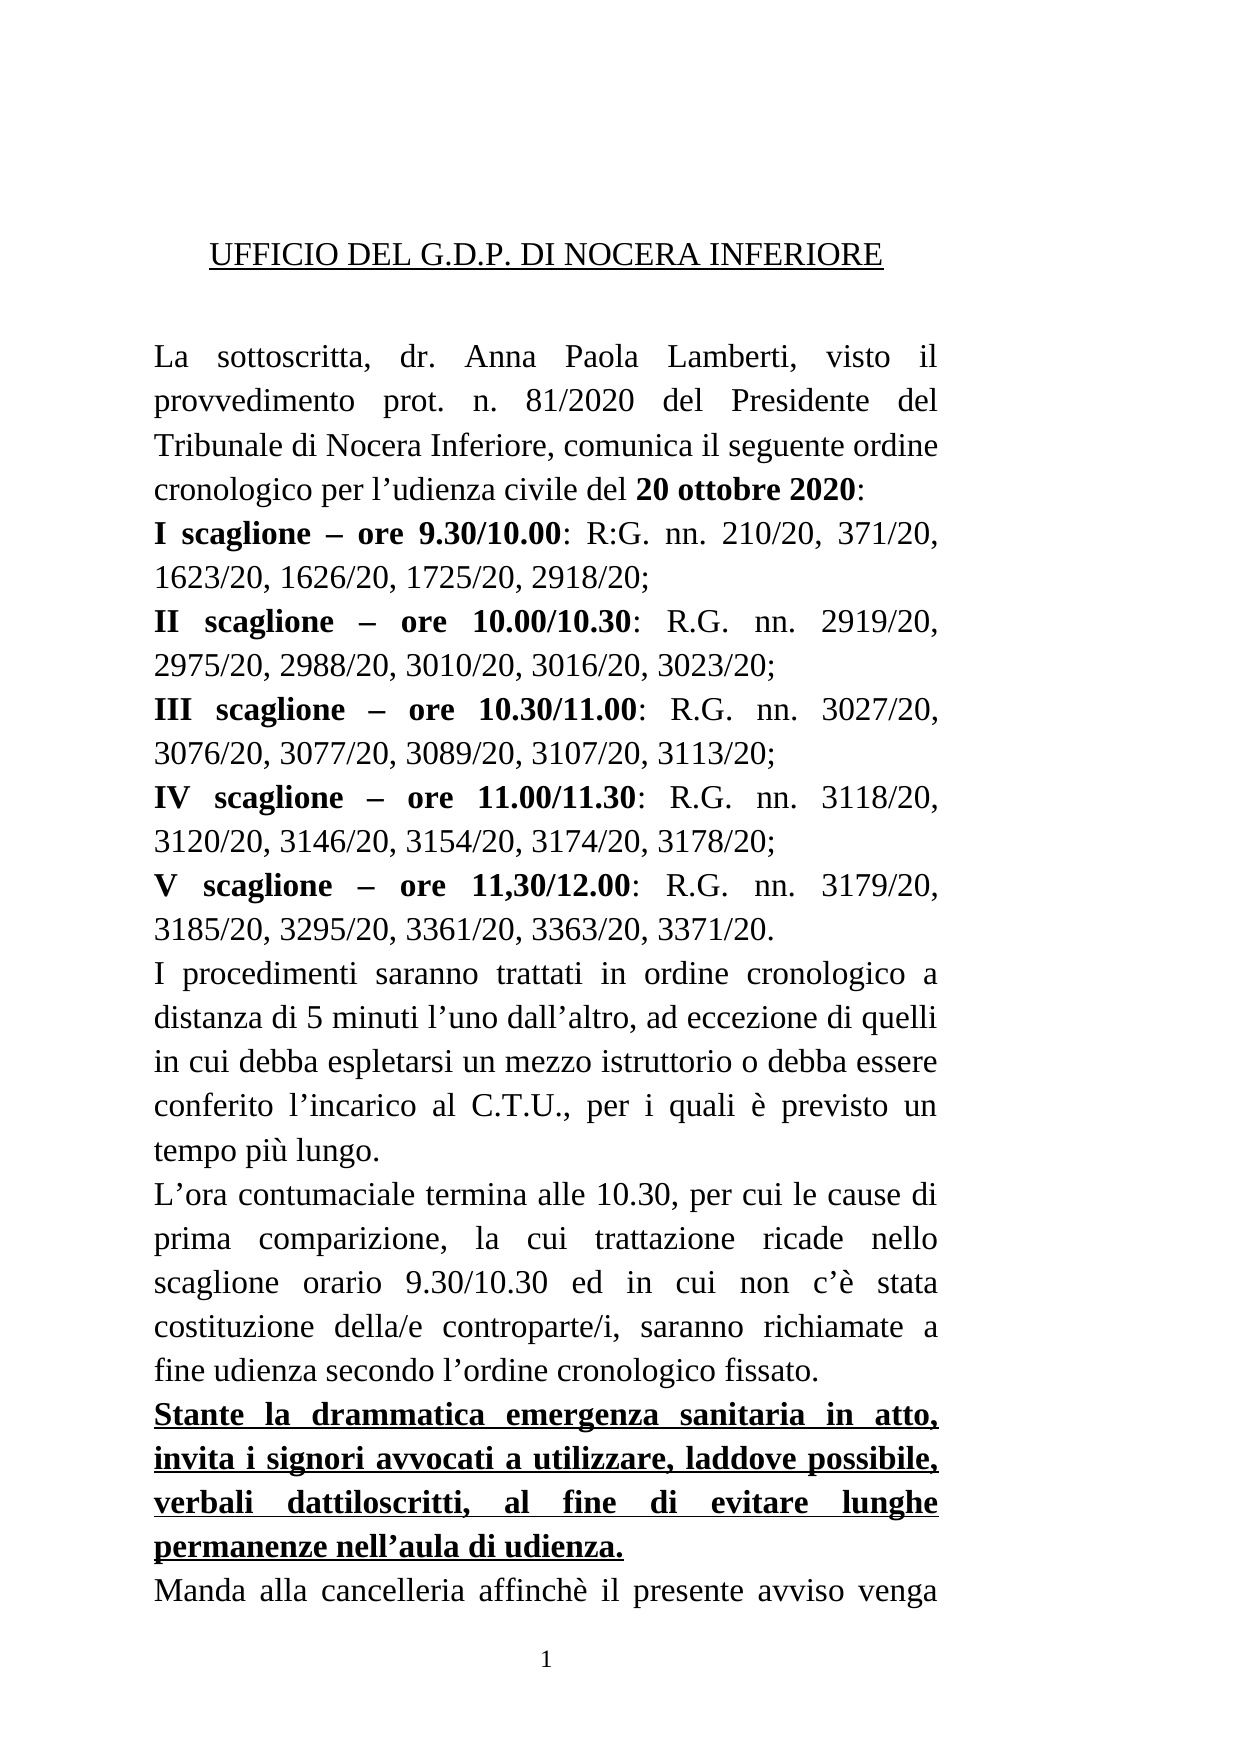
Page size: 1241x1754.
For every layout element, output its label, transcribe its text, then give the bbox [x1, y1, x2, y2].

text III scaglione – ore 10.30/11.00: R.G. nn. 3027/20, 3076/20, 3077/20, 3089/20, 3107/20, 3113/20; [153, 689, 939, 772]
text Stante la drammatica emergenza sanitaria in atto, invita i signori avvocati a utilizzare, laddove possibile, verbali dattiloscritti, al fine di evitare lunghe permanenze nell’aula di udienza. [153, 1428, 939, 1471]
text II scaglione – ore 10.00/10.30: R.G. nn. 2919/20, 2975/20, 2988/20, 3010/20, 3016/20, 3023/20; [153, 601, 939, 683]
text Stante la drammatica emergenza sanitaria in atto, invita i signori avvocati a utilizzare, laddove possibile, verbali dattiloscritti, al fine di evitare lunghe permanenze nell’aula di udienza. [153, 1517, 939, 1565]
text Stante la drammatica emergenza sanitaria in atto, invita i signori avvocati a utilizzare, laddove possibile, verbali dattiloscritti, al fine di evitare lunghe permanenze nell’aula di udienza. [153, 1394, 939, 1427]
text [153, 1570, 939, 1609]
text UFFICIO DEL G.D.P. DI NOCERA INFERIORE [153, 218, 939, 278]
text V scaglione – ore 11,30/12.00: R.G. nn. 3179/20, 3185/20, 3295/20, 3361/20, 3363/20, 3371/20. [153, 865, 939, 948]
text IV scaglione – ore 11.00/11.30: R.G. nn. 3118/20, 3120/20, 3146/20, 3154/20, 3174/20, 3178/20; [153, 777, 939, 860]
text I scaglione – ore 9.30/10.00: R:G. nn. 210/20, 371/20, 1623/20, 1626/20, 1725/20, 2918/20; [153, 513, 939, 595]
text Stante la drammatica emergenza sanitaria in atto, invita i signori avvocati a utilizzare, laddove possibile, verbali dattiloscritti, al fine di evitare lunghe permanenze nell’aula di udienza. [153, 1472, 939, 1516]
text La sottoscritta, dr. Anna Paola Lamberti, visto il provvedimento prot. n. 81/2020 del Presidente del Tribunale di Nocera Inferiore, comunica il seguente ordine cronologico per l’udienza civile del 20 ottobre 2020: [153, 337, 939, 507]
text L’ora contumaciale termina alle 10.30, per cui le cause di prima comparizione, la cui trattazione ricade nello scaglione orario 9.30/10.30 ed in cui non c’è stata costituzione della/e controparte/i, saranno richiamate a fine udienza secondo l’ordine cronologico fissato. [153, 1174, 939, 1388]
text I procedimenti saranno trattati in ordine cronologico a distanza di 5 minuti l’uno dall’altro, ad eccezione di quelli in cui debba espletarsi un mezzo istruttorio o debba essere conferito l’incarico al C.T.U., per i quali è previsto un tempo più lungo. [153, 953, 939, 1168]
